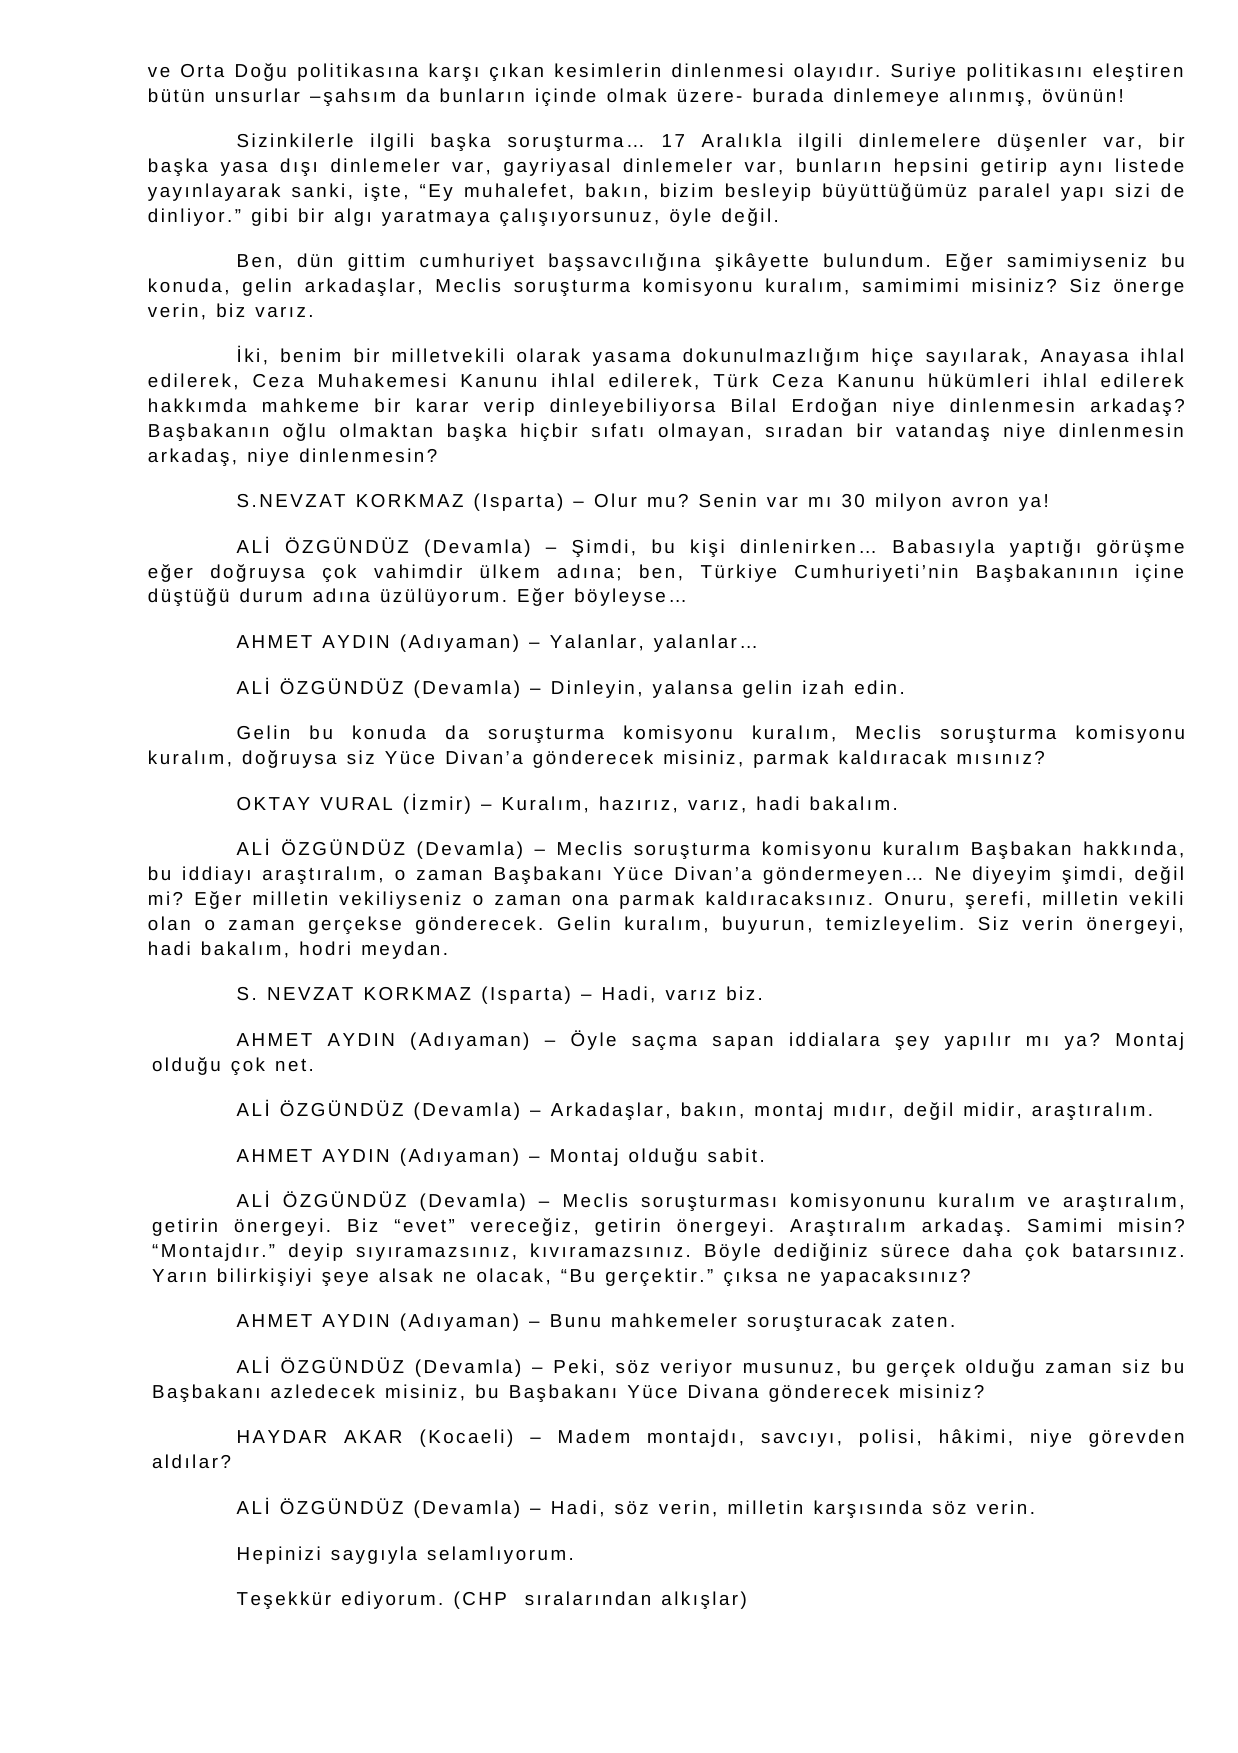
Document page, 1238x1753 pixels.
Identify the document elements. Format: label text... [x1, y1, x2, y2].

text S.NEVZAT KORKMAZ (Isparta) – Olur mu? Senin var mı 30 milyon avron ya! [148, 490, 1186, 512]
text ALİ ÖZGÜNDÜZ (Devamla) – Hadi, söz verin, milletin karşısında söz verin. [152, 1497, 1186, 1518]
text Ben, dün gittim cumhuriyet başsavcılığına şikâyette bulundum. Eğer samimiyseniz bu konuda, gelin arkadaşlar, Meclis soruşturma komisyonu kuralım, samimimi misiniz? Siz önerge verin, biz varız. [148, 250, 1186, 321]
text OKTAY VURAL (İzmir) – Kuralım, hazırız, varız, hadi bakalım. [148, 793, 1186, 814]
text Teşekkür ediyorum. (CHP sıralarından alkışlar) [152, 1588, 1186, 1609]
text ALİ ÖZGÜNDÜZ (Devamla) – Meclis soruşturması komisyonunu kuralım ve araştıralım, getirin önergeyi. Biz “evet” vereceğiz, getirin önergeyi. Araştıralım arkadaş. Samimi misin? “Montajdır.” deyip sıyıramazsınız, kıvıramazsınız. Böyle dediğiniz sürece daha çok batarsınız. Yarın bilirkişiyi şeye alsak ne olacak, “Bu gerçektir.” çıksa ne yapacaksınız? [152, 1190, 1186, 1286]
text Gelin bu konuda da soruşturma komisyonu kuralım, Meclis soruşturma komisyonu kuralım, doğruysa siz Yüce Divan’a gönderecek misiniz, parmak kaldıracak mısınız? [148, 722, 1186, 768]
text AHMET AYDIN (Adıyaman) – Bunu mahkemeler soruşturacak zaten. [152, 1310, 1186, 1332]
text ALİ ÖZGÜNDÜZ (Devamla) – Peki, söz veriyor musunuz, bu gerçek olduğu zaman siz bu Başbakanı azledecek misiniz, bu Başbakanı Yüce Divana gönderecek misiniz? [152, 1356, 1186, 1402]
text S. NEVZAT KORKMAZ (Isparta) – Hadi, varız biz. [152, 983, 1186, 1004]
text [148, 60, 1186, 106]
text ALİ ÖZGÜNDÜZ (Devamla) – Arkadaşlar, bakın, montaj mıdır, değil midir, araştıralım. [152, 1099, 1186, 1121]
text AHMET AYDIN (Adıyaman) – Yalanlar, yalanlar… [148, 631, 1186, 652]
text ALİ ÖZGÜNDÜZ (Devamla) – Meclis soruşturma komisyonu kuralım Başbakan hakkında, bu iddiayı araştıralım, o zaman Başbakanı Yüce Divan’a göndermeyen… Ne diyeyim şimdi, değil mi? Eğer milletin vekiliyseniz o zaman ona parmak kaldıracaksınız. Onuru, şerefi, milletin vekili olan o zaman gerçekse gönderecek. Gelin kuralım, buyurun, temizleyelim. Siz verin önergeyi, hadi bakalım, hodri meydan. [148, 838, 1186, 959]
text AHMET AYDIN (Adıyaman) – Montaj olduğu sabit. [152, 1145, 1186, 1166]
text ALİ ÖZGÜNDÜZ (Devamla) – Dinleyin, yalansa gelin izah edin. [148, 677, 1186, 698]
text Hepinizi saygıyla selamlıyorum. [152, 1542, 1186, 1564]
text Sizinkilerle ilgili başka soruşturma… 17 Aralıkla ilgili dinlemelere düşenler var, bir başka yasa dışı dinlemeler var, gayriyasal dinlemeler var, bunların hepsini getirip aynı listede yayınlayarak sanki, işte, “Ey muhalefet, bakın, bizim besleyip büyüttüğümüz paralel yapı sizi de dinliyor.” gibi bir algı yaratmaya çalışıyorsunuz, öyle değil. [148, 130, 1186, 226]
text ALİ ÖZGÜNDÜZ (Devamla) – Şimdi, bu kişi dinlenirken… Babasıyla yaptığı görüşme eğer doğruysa çok vahimdir ülkem adına; ben, Türkiye Cumhuriyeti’nin Başbakanının içine düştüğü durum adına üzülüyorum. Eğer böyleyse… [148, 536, 1186, 607]
text HAYDAR AKAR (Kocaeli) – Madem montajdı, savcıyı, polisi, hâkimi, niye görevden aldılar? [152, 1426, 1186, 1473]
text İki, benim bir milletvekili olarak yasama dokunulmazlığım hiçe sayılarak, Anayasa ihlal edilerek, Ceza Muhakemesi Kanunu ihlal edilerek, Türk Ceza Kanunu hükümleri ihlal edilerek hakkımda mahkeme bir karar verip dinleyebiliyorsa Bilal Erdoğan niye dinlenmesin arkadaş? Başbakanın oğlu olmaktan başka hiçbir sıfatı olmayan, sıradan bir vatandaş niye dinlenmesin arkadaş, niye dinlenmesin? [148, 345, 1186, 466]
text AHMET AYDIN (Adıyaman) – Öyle saçma sapan iddialara şey yapılır mı ya? Montaj olduğu çok net. [152, 1029, 1186, 1075]
